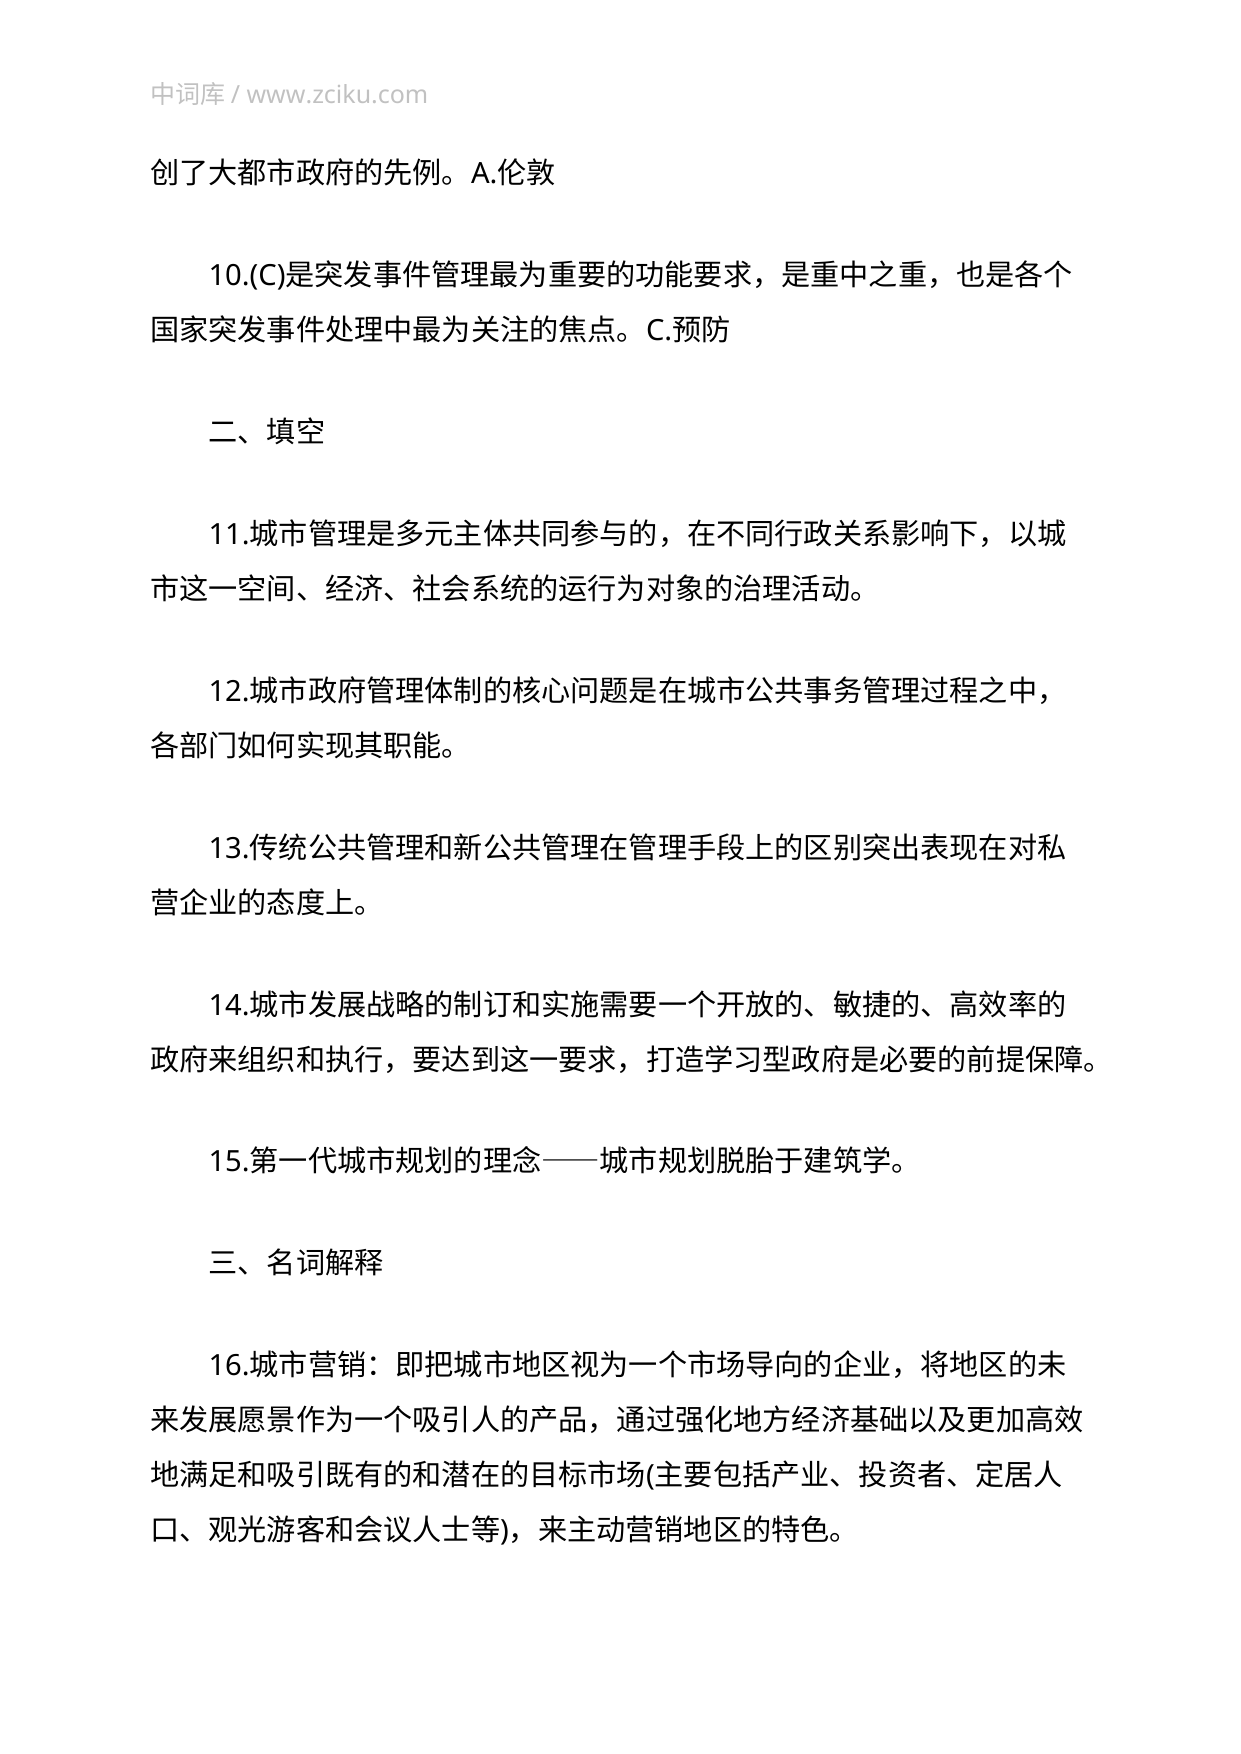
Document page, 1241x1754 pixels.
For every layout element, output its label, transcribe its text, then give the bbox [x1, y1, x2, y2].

text 12.城市政府管理体制的核心问题是在城市公共事务管理过程之中，各部门如何实现其职能。 [150, 667, 1090, 765]
text 15.第一代城市规划的理念——城市规划脱胎于建筑学。 [150, 1138, 1090, 1180]
text 11.城市管理是多元主体共同参与的，在不同行政关系影响下，以城市这一空间、经济、社会系统的运行为对象的治理活动。 [150, 511, 1090, 608]
text 二、填空 [150, 409, 1090, 451]
text 三、名词解释 [150, 1240, 1090, 1282]
text 14.城市发展战略的制订和实施需要一个开放的、敏捷的、高效率的政府来组织和执行，要达到这一要求，打造学习型政府是必要的前提保障。 [150, 981, 1090, 1078]
text 16.城市营销：即把城市地区视为一个市场导向的企业，将地区的未来发展愿景作为一个吸引人的产品，通过强化地方经济基础以及更加高效地满足和吸引既有的和潜在的目标市场(主要包括产业、投资者、定居人口、观光游客和会议人士等)，来主动营销地区的特色。 [150, 1342, 1090, 1549]
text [150, 150, 1090, 192]
text 10.(C)是突发事件管理最为重要的功能要求，是重中之重，也是各个国家突发事件处理中最为关注的焦点。C.预防 [150, 252, 1090, 349]
text 13.传统公共管理和新公共管理在管理手段上的区别突出表现在对私营企业的态度上。 [150, 824, 1090, 922]
